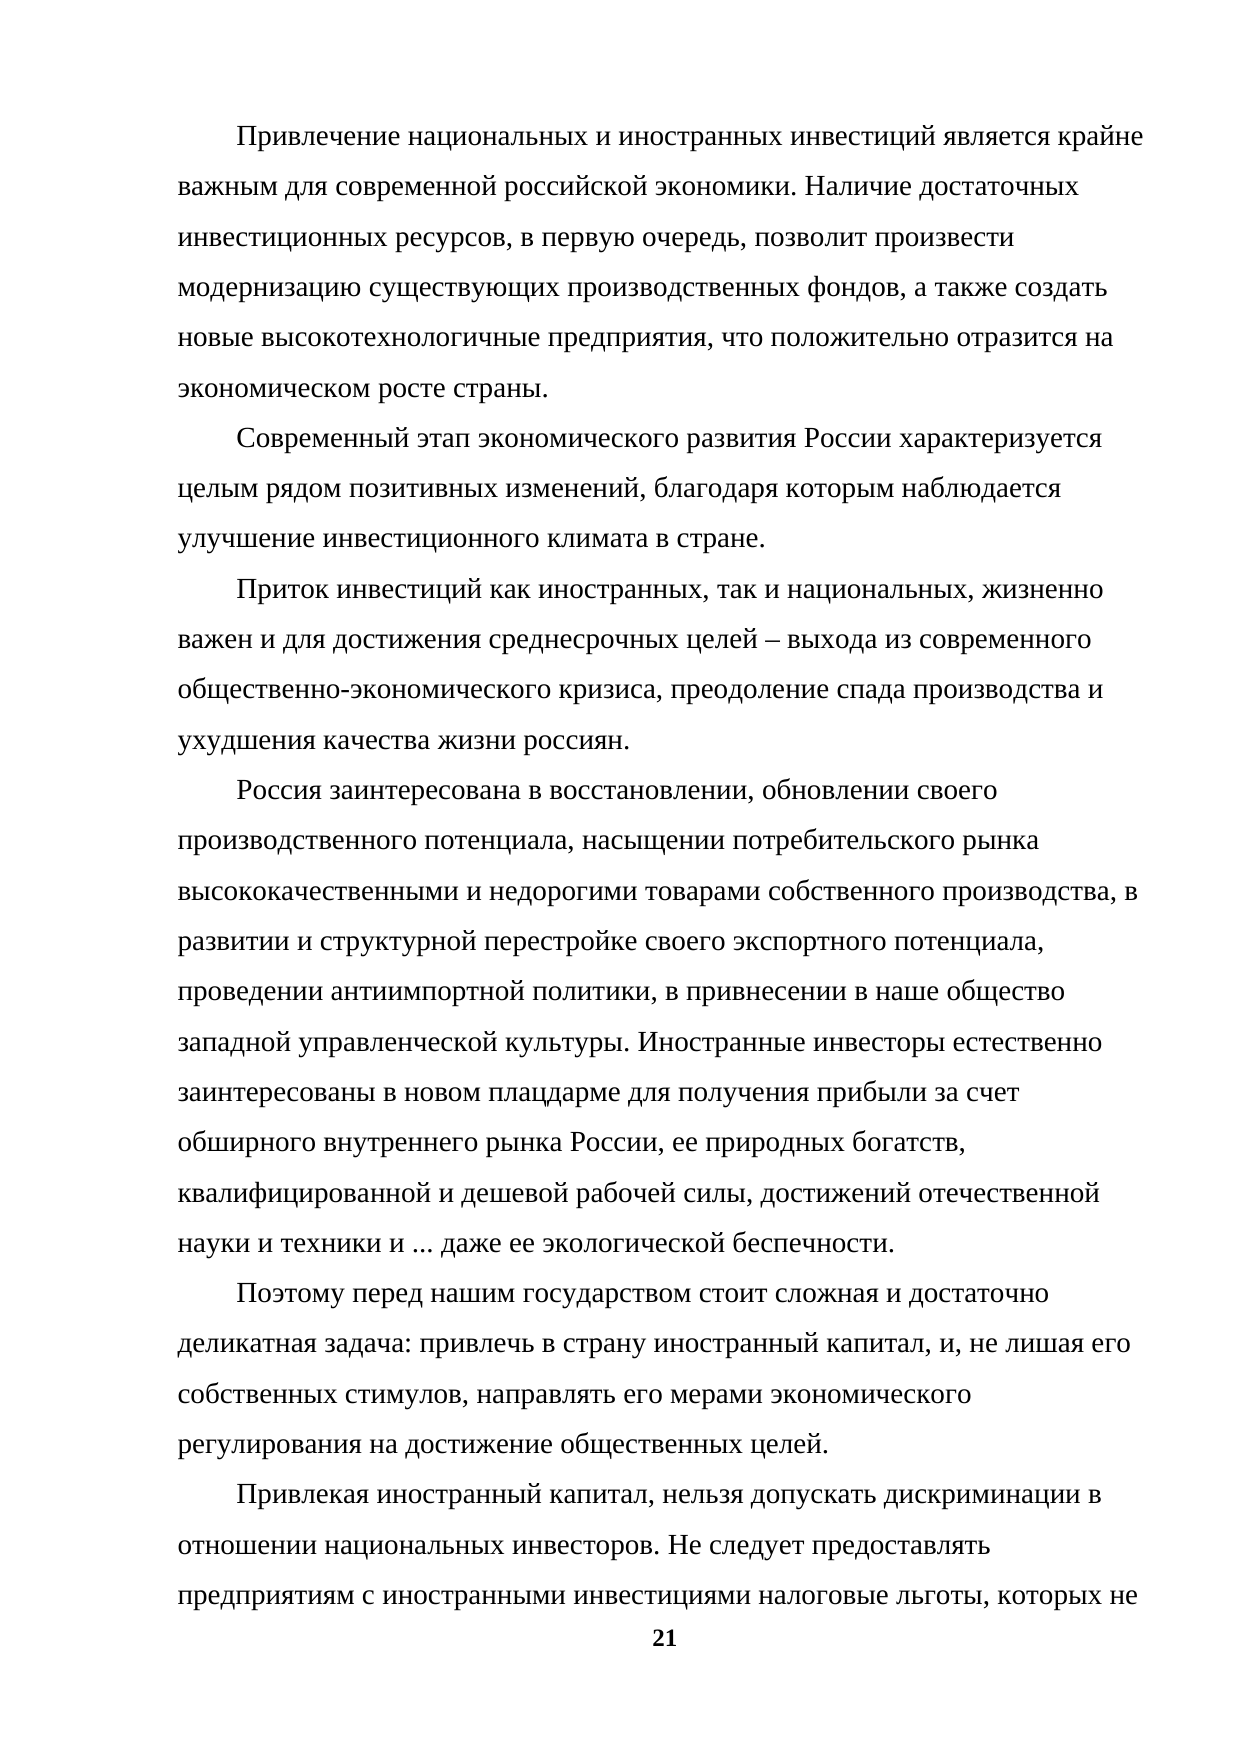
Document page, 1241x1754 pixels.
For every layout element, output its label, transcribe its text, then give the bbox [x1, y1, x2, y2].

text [177, 1477, 1152, 1611]
text Привлечение национальных и иностранных инвестиций является крайне важным для современной российской экономики. Наличие достаточных инвестиционных ресурсов, в первую очередь, позволит произвести модернизацию существующих производственных фондов, а также создать новые высокотехнологичные предприятия, что положительно отразится на экономическом росте страны. [177, 118, 1152, 403]
text Россия заинтересована в восстановлении, обновлении своего производственного потенциала, насыщении потребительского рынка высококачественными и недорогими товарами собственного производства, в развитии и структурной перестройке своего экспортного потенциала, проведении антиимпортной политики, в привнесении в наше общество западной управленческой культуры. Иностранные инвесторы естественно заинтересованы в новом плацдарме для получения прибыли за счет обширного внутреннего рынка России, ее природных богатств, квалифицированной и дешевой рабочей силы, достижений отечественной науки и техники и ... даже ее экологической беспечности. [177, 772, 1152, 1258]
text Приток инвестиций как иностранных, так и национальных, жизненно важен и для достижения среднесрочных целей – выхода из современного общественно-экономического кризиса, преодоление спада производства и ухудшения качества жизни россиян. [177, 571, 1152, 755]
text Современный этап экономического развития России характеризуется целым рядом позитивных изменений, благодаря которым наблюдается улучшение инвестиционного климата в стране. [177, 420, 1152, 554]
text Поэтому перед нашим государством стоит сложная и достаточно деликатная задача: привлечь в страну иностранный капитал, и, не лишая его собственных стимулов, направлять его мерами экономического регулирования на достижение общественных целей. [177, 1275, 1152, 1460]
